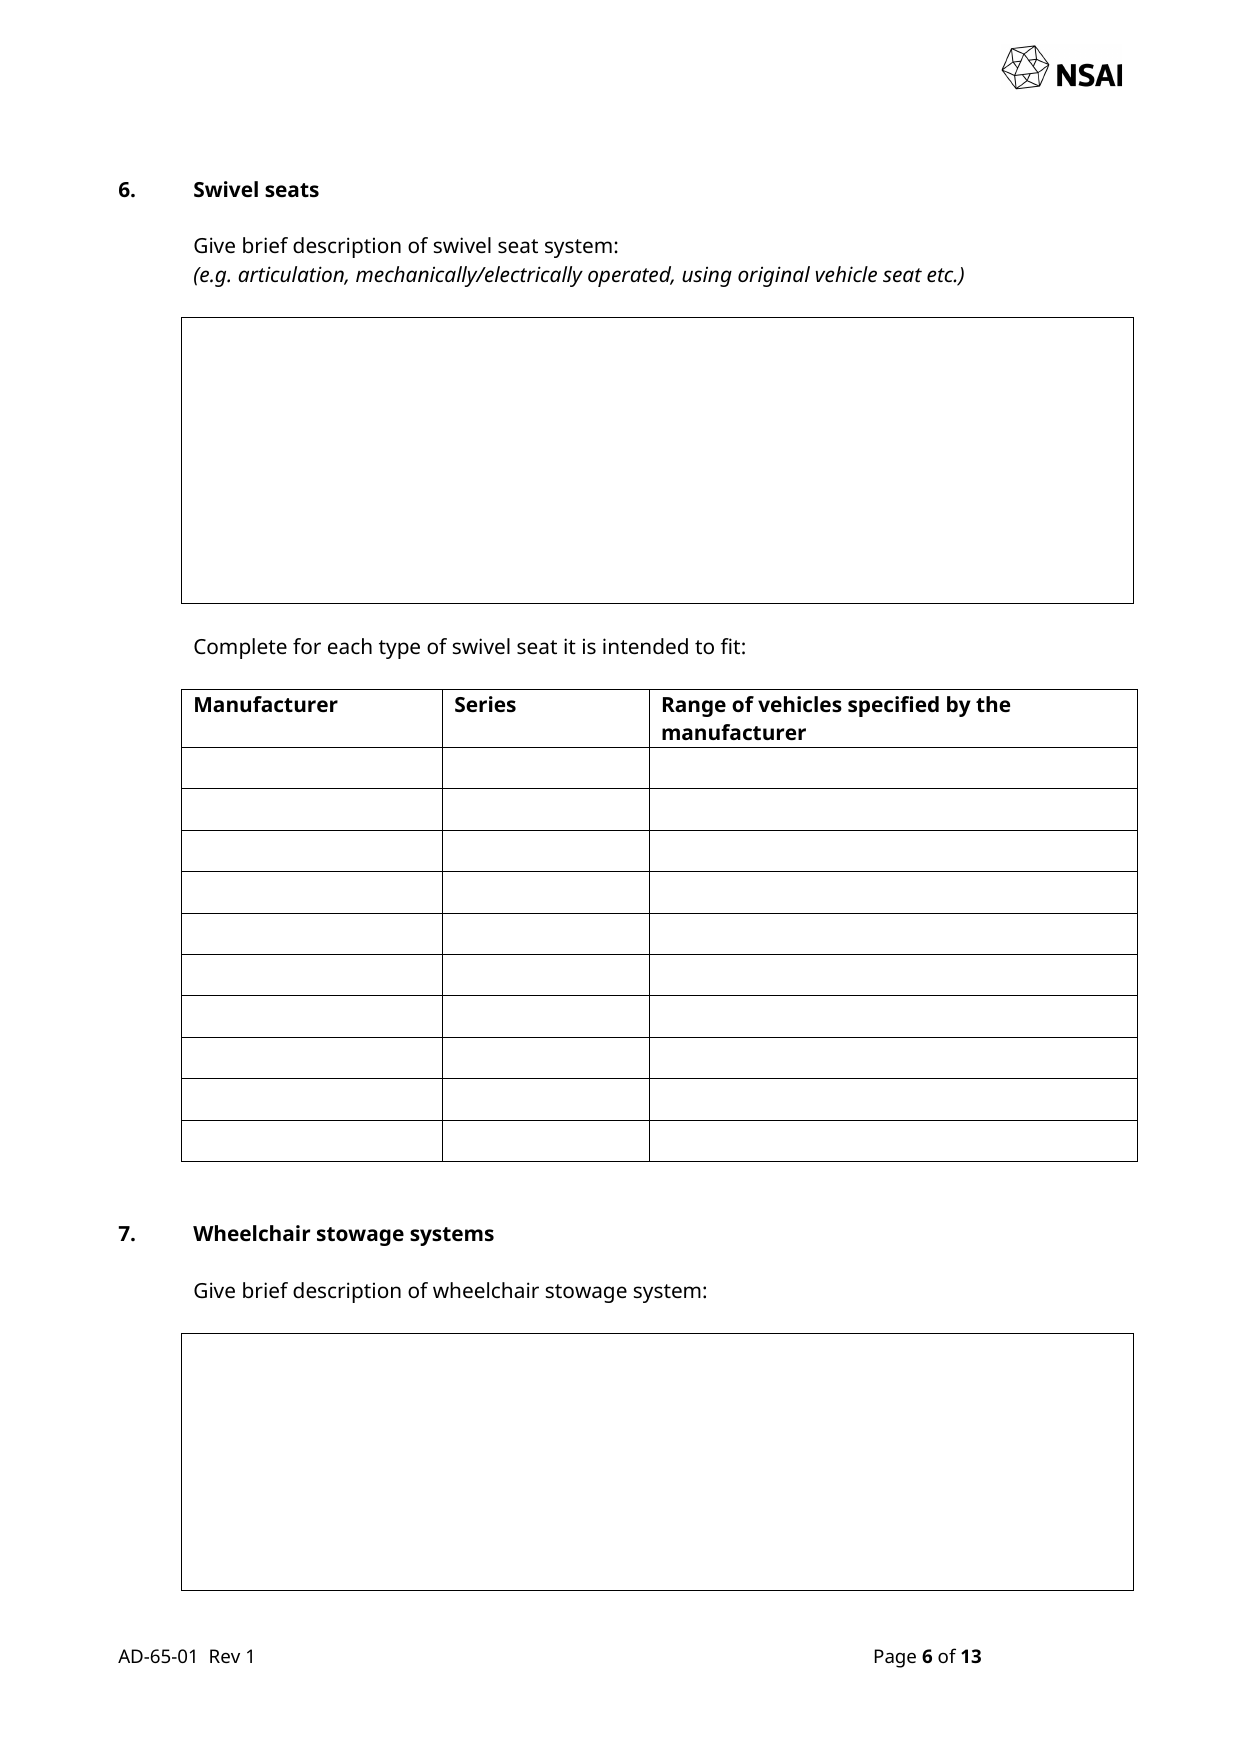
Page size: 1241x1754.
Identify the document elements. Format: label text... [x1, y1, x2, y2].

text Give brief description of wheelchair stowage system: [193, 1276, 1122, 1304]
table_cell [182, 748, 442, 788]
table_cell [443, 748, 649, 788]
table_cell [182, 1079, 442, 1120]
table_cell [650, 872, 1137, 912]
table_cell [182, 1038, 442, 1078]
table_cell [182, 1121, 442, 1161]
table_cell [443, 789, 649, 829]
text 6. Swivel seats [118, 175, 1122, 203]
table_cell [443, 996, 649, 1037]
table_cell [182, 996, 442, 1037]
table_cell [443, 831, 649, 871]
table_cell [650, 955, 1137, 995]
table_cell [182, 955, 442, 995]
table_cell [443, 914, 649, 954]
text 7. Wheelchair stowage systems [118, 1219, 1122, 1248]
table_header Series [443, 690, 649, 747]
text Complete for each type of swivel seat it is intended to fit: [193, 632, 1122, 660]
table_header [182, 318, 1133, 602]
table_cell [443, 1079, 649, 1120]
picture [1001, 44, 1123, 90]
table_cell [443, 872, 649, 912]
table_cell [443, 1038, 649, 1078]
text (e.g. articulation, mechanically/electrically operated, using original vehicle seat etc.) [193, 260, 1122, 288]
table_cell [182, 831, 442, 871]
table_cell [650, 1121, 1137, 1161]
table_cell [443, 955, 649, 995]
table_cell [182, 914, 442, 954]
table_cell [650, 1038, 1137, 1078]
table_cell [650, 914, 1137, 954]
table_cell [182, 872, 442, 912]
table_cell [650, 996, 1137, 1037]
table_cell [650, 748, 1137, 788]
table_cell [182, 789, 442, 829]
table_cell [443, 1121, 649, 1161]
table_header Manufacturer [182, 690, 442, 747]
table_cell [650, 789, 1137, 829]
table_cell [650, 1079, 1137, 1120]
table_cell [650, 831, 1137, 871]
text Give brief description of swivel seat system: [193, 232, 1122, 260]
table_header [182, 1334, 1133, 1590]
table_header Range of vehicles specified by the manufacturer [650, 690, 1137, 747]
